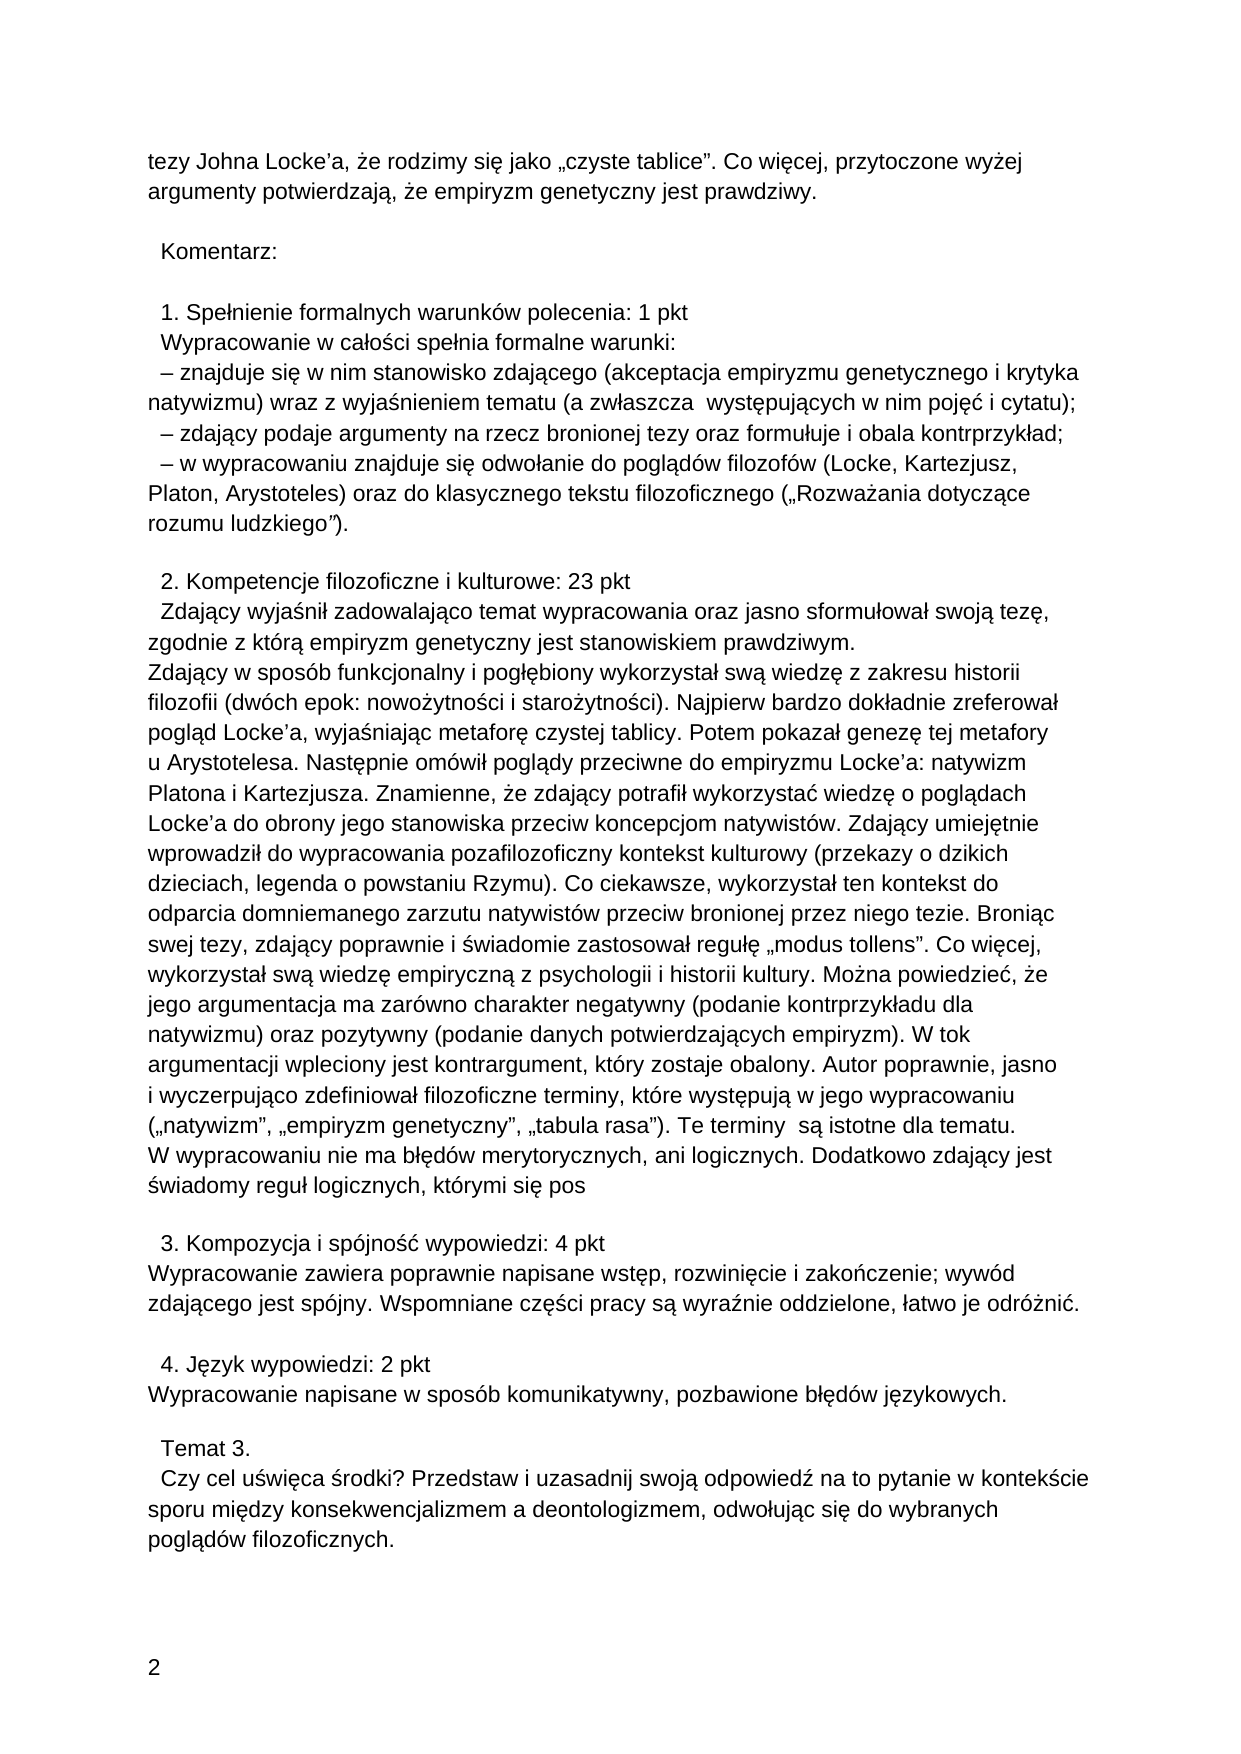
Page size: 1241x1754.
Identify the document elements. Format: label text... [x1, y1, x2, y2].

text – znajduje się w nim stanowisko zdającego (akceptacja empiryzmu genetycznego i krytyka natywizmu) wraz z wyjaśnieniem tematu (a zwłaszcza występujących w nim pojęć i cytatu); [148, 359, 1092, 416]
text Czy cel uświęca środki? Przedstaw i uzasadnij swoją odpowiedź na to pytanie w kontekście sporu między konsekwencjalizmem a deontologizmem, odwołując się do wybranych poglądów filozoficznych. [148, 1465, 1092, 1552]
text Zdający wyjaśnił zadowalająco temat wypracowania oraz jasno sformułował swoją tezę, zgodnie z którą empiryzm genetyczny jest stanowiskiem prawdziwym. [148, 598, 1092, 655]
text Temat 3. [148, 1435, 1092, 1462]
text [148, 148, 1092, 204]
text 4. Język wypowiedzi: 2 pkt [148, 1351, 1092, 1377]
text – zdający podaje argumenty na rzecz bronionej tezy oraz formułuje i obala kontrprzykład; [148, 419, 1092, 446]
text Komentarz: [148, 238, 1092, 265]
text – w wypracowaniu znajduje się odwołanie do poglądów filozofów (Locke, Kartezjusz, Platon, Arystoteles) oraz do klasycznego tekstu filozoficznego („Rozważania dotyczące rozumu ludzkiego”). [148, 450, 1092, 537]
text Wypracowanie w całości spełnia formalne warunki: [148, 329, 1092, 355]
text 3. Kompozycja i spójność wypowiedzi: 4 pkt [148, 1230, 1092, 1256]
text Wypracowanie zawiera poprawnie napisane wstęp, rozwinięcie i zakończenie; wywód zdającego jest spójny. Wspomniane części pracy są wyraźnie oddzielone, łatwo je odróżnić. [148, 1260, 1092, 1317]
text 1. Spełnienie formalnych warunków polecenia: 1 pkt [148, 299, 1092, 325]
text 2. Kompetencje filozoficzne i kulturowe: 23 pkt [148, 568, 1092, 594]
list Zdający w sposób funkcjonalny i pogłębiony wykorzystał swą wiedzę z zakresu historii filozofii (dwóch epok: nowożytności i starożytności). Najpierw bardzo dokładnie zreferował pogląd Locke’a, wyjaśniając metaforę czystej tablicy. Potem pokazał genezę tej metafory u Arystotelesa. Następnie omówił poglądy przeciwne do empiryzmu Locke’a: natywizm Platona i Kartezjusza. Znamienne, że zdający potrafił wykorzystać wiedzę o poglądach Locke’a do obrony jego stanowiska przeciw koncepcjom natywistów. Zdający umiejętnie wprowadził do wypracowania pozafilozoficzny kontekst kulturowy (przekazy o dzikich dzieciach, legenda o powstaniu Rzymu). Co ciekawsze, wykorzystał ten kontekst do odparcia domniemanego zarzutu natywistów przeciw bronionej przez niego tezie. Broniąc swej tezy, zdający poprawnie i świadomie zastosował regułę „modus tollens”. Co więcej, wykorzystał swą wiedzę empiryczną z psychologii i historii kultury. Można powiedzieć, że jego argumentacja ma zarówno charakter negatywny (podanie kontrprzykładu dla natywizmu) oraz pozytywny (podanie danych potwierdzających empiryzm). W tok argumentacji wpleciony jest kontrargument, który zostaje obalony. Autor poprawnie, jasno i wyczerpująco zdefiniował filozoficzne terminy, które występują w jego wypracowaniu („natywizm”, „empiryzm genetyczny”, „tabula rasa”). Te terminy są istotne dla tematu. W wypracowaniu nie ma błędów merytorycznych, ani logicznych. Dodatkowo zdający jest świadomy reguł logicznych, którymi się pos [148, 659, 1092, 1198]
text Wypracowanie napisane w sposób komunikatywny, pozbawione błędów językowych. [148, 1381, 1092, 1407]
